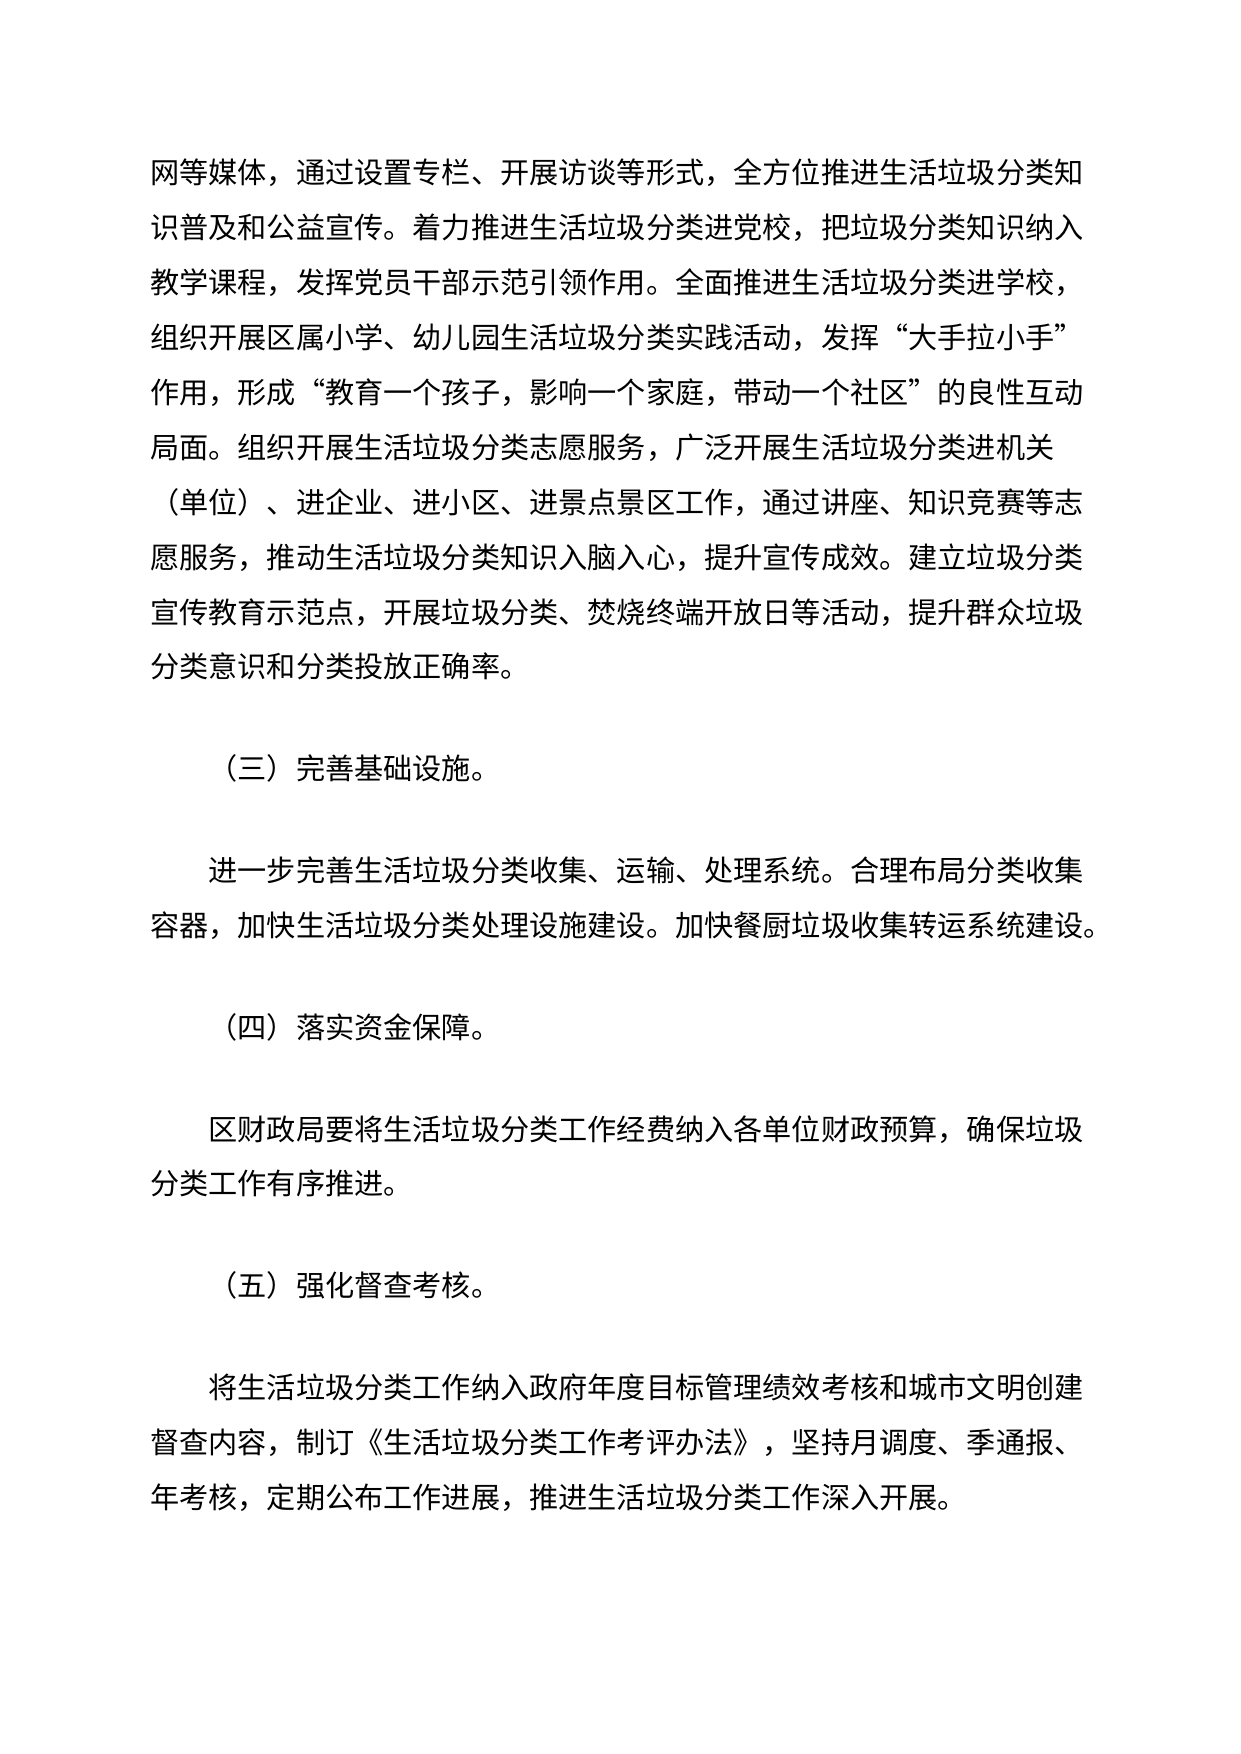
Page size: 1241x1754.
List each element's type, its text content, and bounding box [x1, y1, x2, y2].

text 进一步完善生活垃圾分类收集、运输、处理系统。合理布局分类收集容器，加快生活垃圾分类处理设施建设。加快餐厨垃圾收集转运系统建设。 [150, 848, 1090, 945]
text （四）落实资金保障。 [150, 1004, 1090, 1047]
text （五）强化督查考核。 [150, 1263, 1090, 1305]
text 区财政局要将生活垃圾分类工作经费纳入各单位财政预算，确保垃圾分类工作有序推进。 [150, 1106, 1090, 1203]
text （三）完善基础设施。 [150, 746, 1090, 788]
text 将生活垃圾分类工作纳入政府年度目标管理绩效考核和城市文明创建督查内容，制订《生活垃圾分类工作考评办法》，坚持月调度、季通报、年考核，定期公布工作进展，推进生活垃圾分类工作深入开展。 [150, 1364, 1090, 1517]
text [150, 150, 1090, 686]
